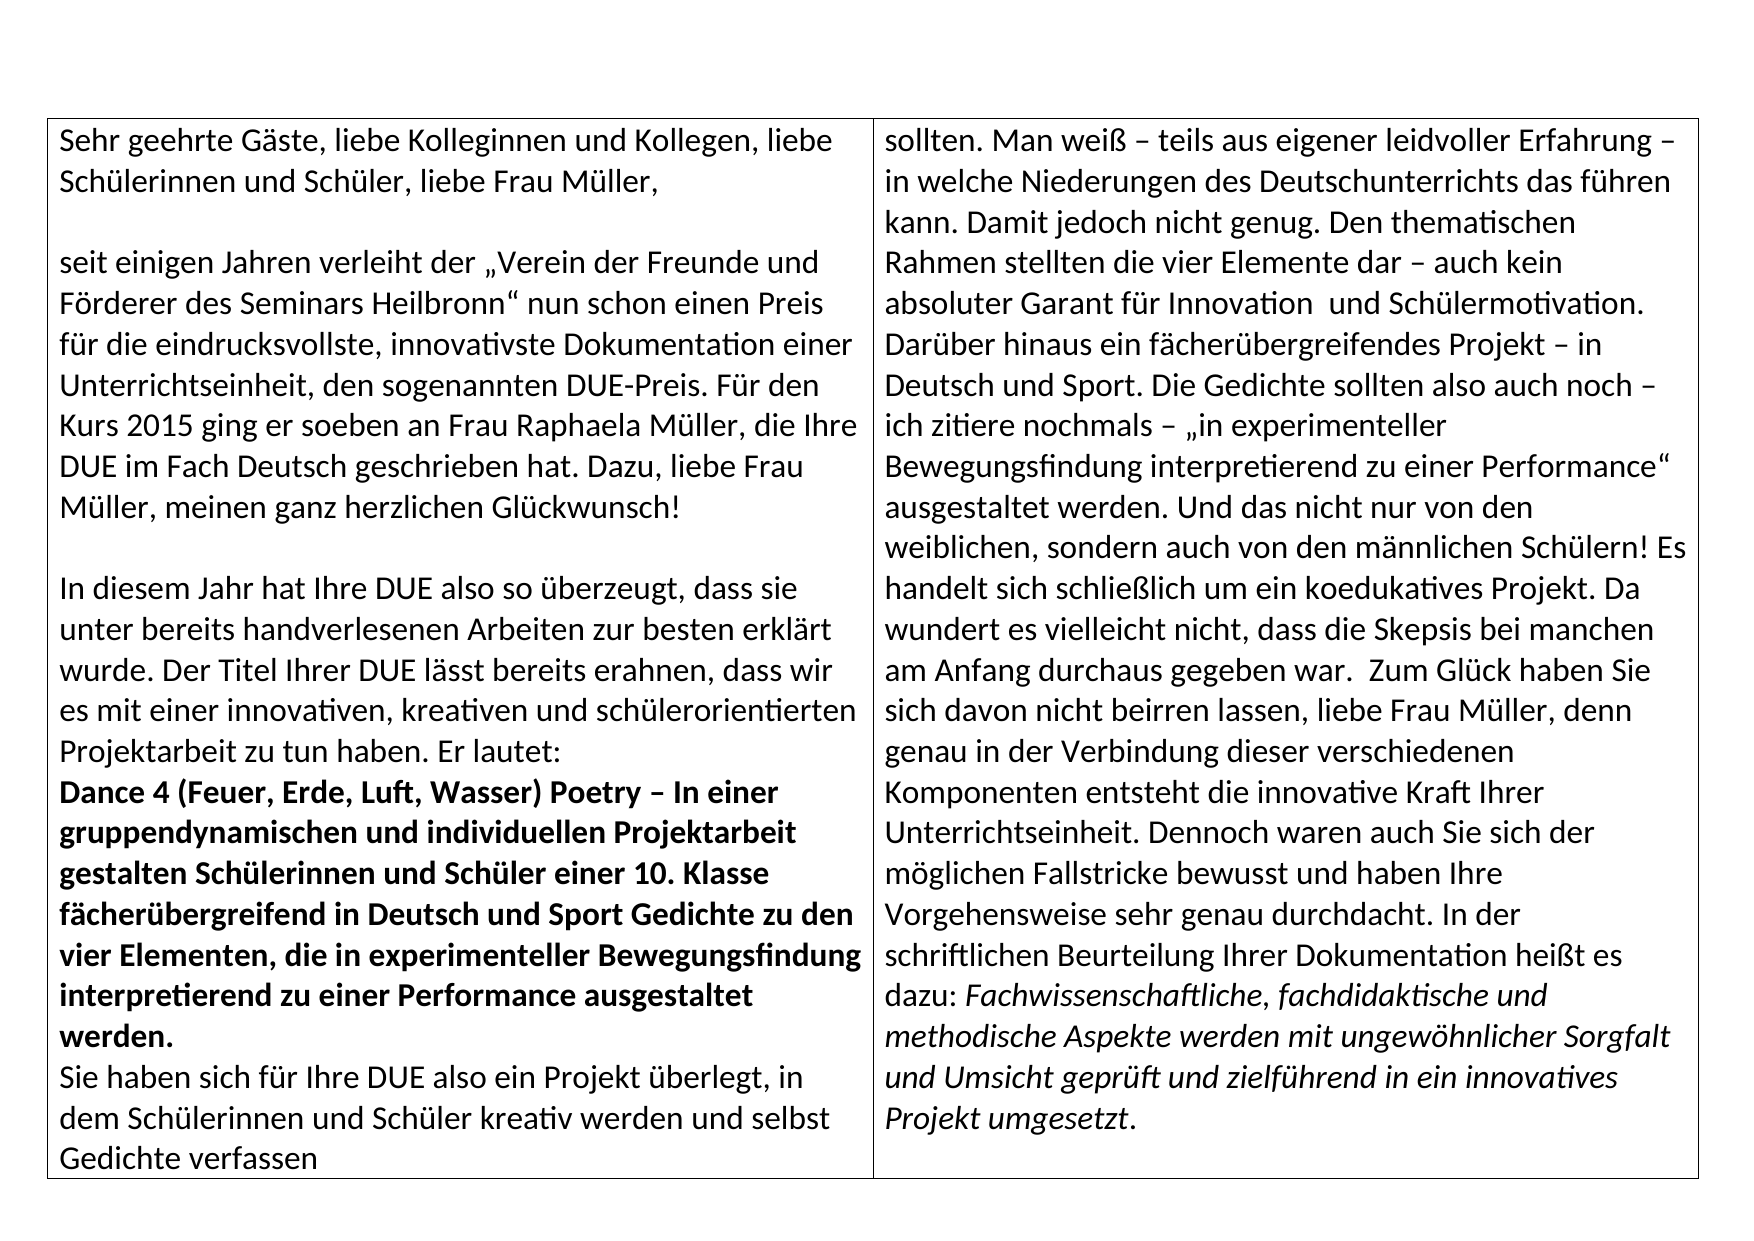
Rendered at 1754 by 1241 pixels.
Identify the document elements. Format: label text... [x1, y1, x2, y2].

table_header Sehr geehrte Gäste, liebe Kolleginnen und Kollegen, liebe Schülerinnen und Schüler, liebe Frau Müller, seit einigen Jahren verleiht der „Verein der Freunde und Förderer des Seminars Heilbronn“ nun schon einen Preis für die eindrucksvollste, innovativste Dokumentation einer Unterrichtseinheit, den sogenannten DUE-Preis. Für den Kurs 2015 ging er soeben an Frau Raphaela Müller, die Ihre DUE im Fach Deutsch geschrieben hat. Dazu, liebe Frau Müller, meinen ganz herzlichen Glückwunsch! In diesem Jahr hat Ihre DUE also so überzeugt, dass sie unter bereits handverlesenen Arbeiten zur besten erklärt wurde. Der Titel Ihrer DUE lässt bereits erahnen, dass wir es mit einer innovativen, kreativen und schülerorientierten Projektarbeit zu tun haben. Er lautet: Dance 4 (Feuer, Erde, Luft, Wasser) Poetry – In einer gruppendynamischen und individuellen Projektarbeit gestalten Schülerinnen und Schüler einer 10. Klasse fächerübergreifend in Deutsch und Sport Gedichte zu den vier Elementen, die in experimenteller Bewegungsfindung interpretierend zu einer Performance ausgestaltet werden. Sie haben sich für Ihre DUE also ein Projekt überlegt, in dem Schülerinnen und Schüler kreativ werden und selbst Gedichte verfassen [48, 119, 873, 1178]
table_header sollten. Man weiß – teils aus eigener leidvoller Erfahrung – in welche Niederungen des Deutschunterrichts das führen kann. Damit jedoch nicht genug. Den thematischen Rahmen stellten die vier Elemente dar – auch kein absoluter Garant für Innovation und Schülermotivation. Darüber hinaus ein fächerübergreifendes Projekt – in Deutsch und Sport. Die Gedichte sollten also auch noch – ich zitiere nochmals – „in experimenteller Bewegungsfindung interpretierend zu einer Performance“ ausgestaltet werden. Und das nicht nur von den weiblichen, sondern auch von den männlichen Schülern! Es handelt sich schließlich um ein koedukatives Projekt. Da wundert es vielleicht nicht, dass die Skepsis bei manchen am Anfang durchaus gegeben war. Zum Glück haben Sie sich davon nicht beirren lassen, liebe Frau Müller, denn genau in der Verbindung dieser verschiedenen Komponenten entsteht die innovative Kraft Ihrer Unterrichtseinheit. Dennoch waren auch Sie sich der möglichen Fallstricke bewusst und haben Ihre Vorgehensweise sehr genau durchdacht. In der schriftlichen Beurteilung Ihrer Dokumentation heißt es dazu: Fachwissenschaftliche, fachdidaktische und methodische Aspekte werden mit ungewöhnlicher Sorgfalt und Umsicht geprüft und zielführend in ein innovatives Projekt umgesetzt. [874, 119, 1698, 1178]
